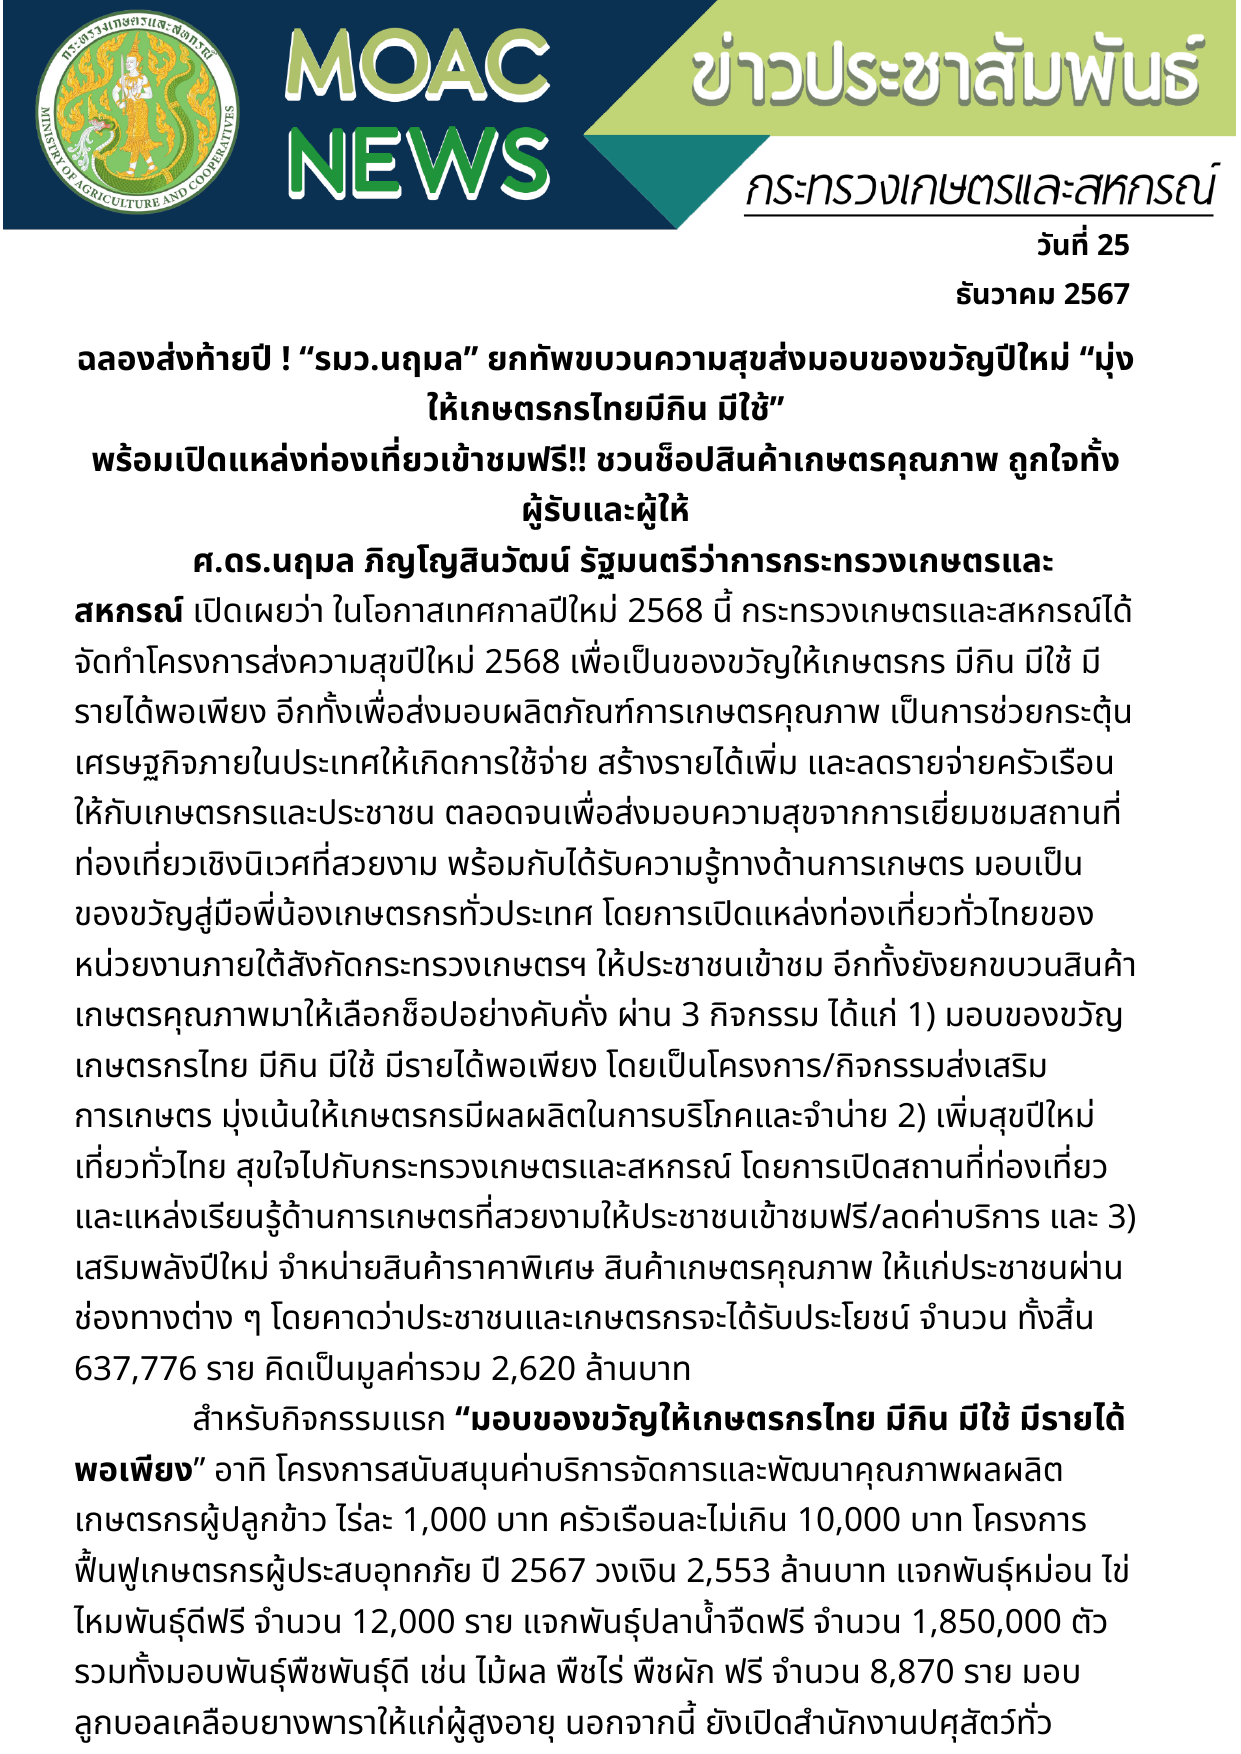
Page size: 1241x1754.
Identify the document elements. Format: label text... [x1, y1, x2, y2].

text วันที่ 25 ธันวาคม 2567 [74, 0, 1130, 44]
text พร้อมเปิดแหล่งท่องเที่ยวเข้าชมฟรี!! ชวนช็อปสินค้าเกษตรคุณภาพ ถูกใจทั้งผู้รับและผู้ให้ [74, 162, 1137, 263]
text สำหรับกิจกรรมแรก “มอบของขวัญให้เกษตรกรไทย มีกิน มีใช้ มีรายได้พอเพียง” อาทิ โครงการสนับสนุนค่าบริการจัดการและพัฒนาคุณภาพผลผลิตเกษตรกรผู้ปลูกข้าว ไร่ละ 1,000 บาท ครัวเรือนละไม่เกิน 10,000 บาท โครงการฟื้นฟูเกษตรกรผู้ประสบอุทกภัย ปี 2567 วงเงิน 2,553 ล้านบาท แจกพันธุ์หม่อน ไข่ไหมพันธุ์ดีฟรี จำนวน 12,000 ราย แจกพันธุ์ปลาน้ำจืดฟรี จำนวน 1,850,000 ตัว รวมทั้งมอบพันธุ์พืชพันธุ์ดี เช่น ไม้ผล พืชไร่ พืชผัก ฟรี จำนวน 8,870 ราย มอบลูกบอลเคลือบยางพาราให้แก่ผู้สูงอายุ นอกจากนี้ ยังเปิดสำนักงานปศุสัตว์ทั่วประเทศ บริการฉีดวัคซีนป้องกันโรคพิษสุนัขบ้า เป้าหมายจังหวัดละ 500 ตัว รวมทั้งสิ้น 38,500 ตัว [74, 1122, 1137, 1577]
text ฉลองส่งท้ายปี ! “รมว.นฤมล” ยกทัพขบวนความสุขส่งมอบของขวัญปีใหม่ “มุ่งให้เกษตรกรไทยมีกิน มีใช้” [74, 61, 1137, 162]
text ในส่วนกิจกรรมที่ 2 “เพิ่มสุขปีใหม่ เที่ยวทั่วไทย สุขใจไปกับกระทรวงเกษตรและสหกรณ์” มี 2 ส่วน ดังนี้ [74, 1577, 1137, 1678]
text ศ.ดร.นฤมล ภิญโญสินวัฒน์ รัฐมนตรีว่าการกระทรวงเกษตรและสหกรณ์ เปิดเผยว่า ในโอกาสเทศกาลปีใหม่ 2568 นี้ กระทรวงเกษตรและสหกรณ์ได้จัดทำโครงการส่งความสุขปีใหม่ 2568 เพื่อเป็นของขวัญให้เกษตรกร มีกิน มีใช้ มีรายได้พอเพียง อีกทั้งเพื่อส่งมอบผลิตภัณฑ์การเกษตรคุณภาพ เป็นการช่วยกระตุ้นเศรษฐกิจภายในประเทศให้เกิดการใช้จ่าย สร้างรายได้เพิ่ม และลดรายจ่ายครัวเรือนให้กับเกษตรกรและประชาชน ตลอดจนเพื่อส่งมอบความสุขจากการเยี่ยมชมสถานที่ท่องเที่ยวเชิงนิเวศที่สวยงาม พร้อมกับได้รับความรู้ทางด้านการเกษตร มอบเป็นของขวัญสู่มือพี่น้องเกษตรกรทั่วประเทศ โดยการเปิดแหล่งท่องเที่ยวทั่วไทยของหน่วยงานภายใต้สังกัดกระทรวงเกษตรฯ ให้ประชาชนเข้าชม อีกทั้งยังยกขบวนสินค้าเกษตรคุณภาพมาให้เลือกช็อปอย่างคับคั่ง ผ่าน 3 กิจกรรม ได้แก่ 1) มอบของขวัญเกษตรกรไทย มีกิน มีใช้ มีรายได้พอเพียง โดยเป็นโครงการ/กิจกรรมส่งเสริมการเกษตร มุ่งเน้นให้เกษตรกรมีผลผลิตในการบริโภคและจำน่าย 2) เพิ่มสุขปีใหม่ เที่ยวทั่วไทย สุขใจไปกับกระทรวงเกษตรและสหกรณ์ โดยการเปิดสถานที่ท่องเที่ยวและแหล่งเรียนรู้ด้านการเกษตรที่สวยงามให้ประชาชนเข้าชมฟรี/ลดค่าบริการ และ 3) เสริมพลังปีใหม่ จำหน่ายสินค้าราคาพิเศษ สินค้าเกษตรคุณภาพ ให้แก่ประชาชนผ่านช่องทางต่าง ๆ โดยคาดว่าประชาชนและเกษตรกรจะได้รับประโยชน์ จำนวน ทั้งสิ้น 637,776 ราย คิดเป็นมูลค่ารวม 2,620 ล้านบาท [74, 263, 1137, 1122]
